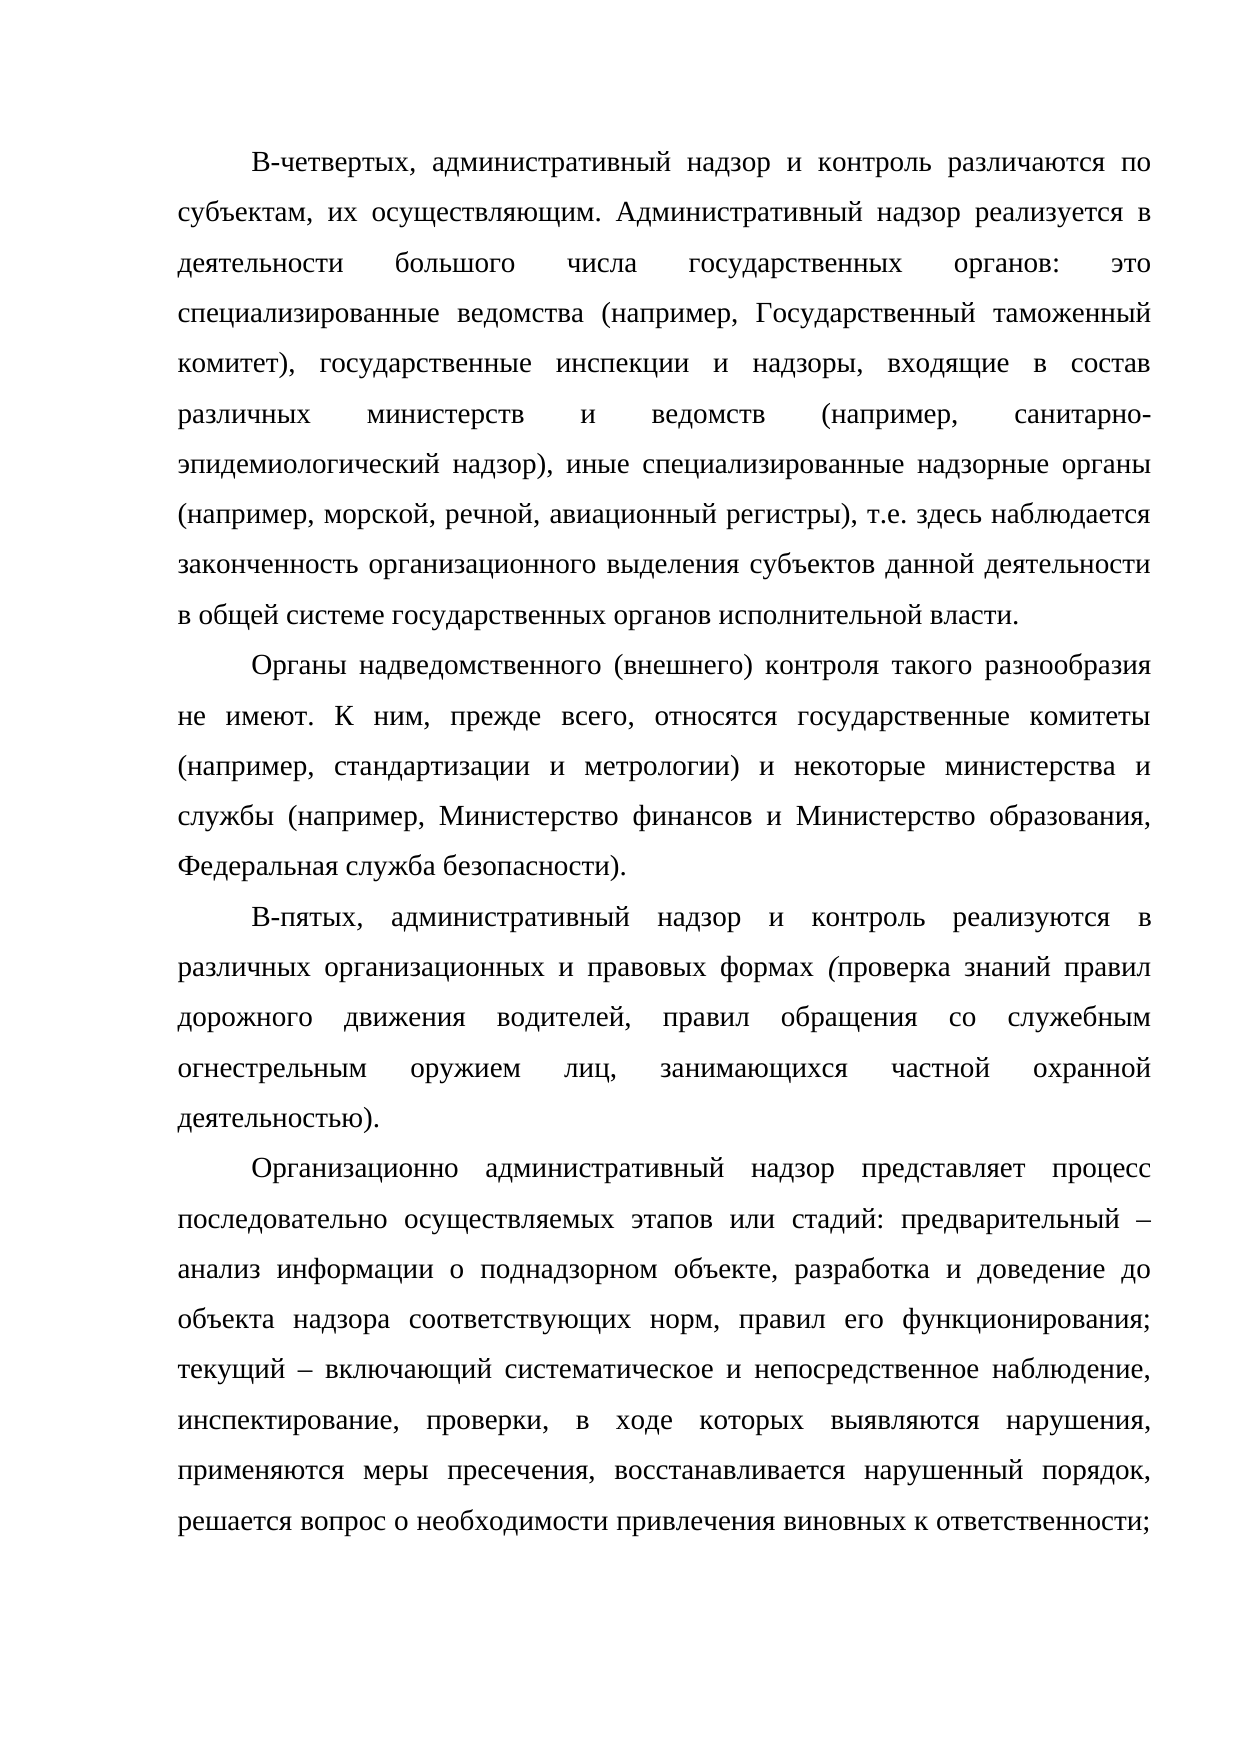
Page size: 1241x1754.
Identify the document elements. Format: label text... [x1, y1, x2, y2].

text В-пятых, административный надзор и контроль реализуются в различных организационных и правовых формах (проверка знаний правил дорожного движения водителей, правил обращения со служебным огнестрельным оружием лиц, занимающихся частной охранной деятельностью). [177, 899, 1152, 1134]
text Органы надведомственного (внешнего) контроля такого разнообразия не имеют. К ним, прежде всего, относятся государственные комитеты (например, стандартизации и метрологии) и некоторые министерства и службы (например, Министерство финансов и Министерство образования, Федеральная служба безопасности). [177, 647, 1152, 882]
text В-четвертых, административный надзор и контроль различаются по субъектам, их осуществляющим. Административный надзор реализуется в деятельности большого числа государственных органов: это специализированные ведомства (например, Государственный таможенный комитет), государственные инспекции и надзоры, входящие в состав различных министерств и ведомств (например, санитарно-эпидемиологический надзор), иные специализированные надзорные органы (например, морской, речной, авиационный регистры), т.е. здесь наблюдается законченность организационного выделения субъектов данной деятельности в общей системе государственных органов исполнительной власти. [177, 144, 1152, 631]
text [177, 1150, 1152, 1536]
